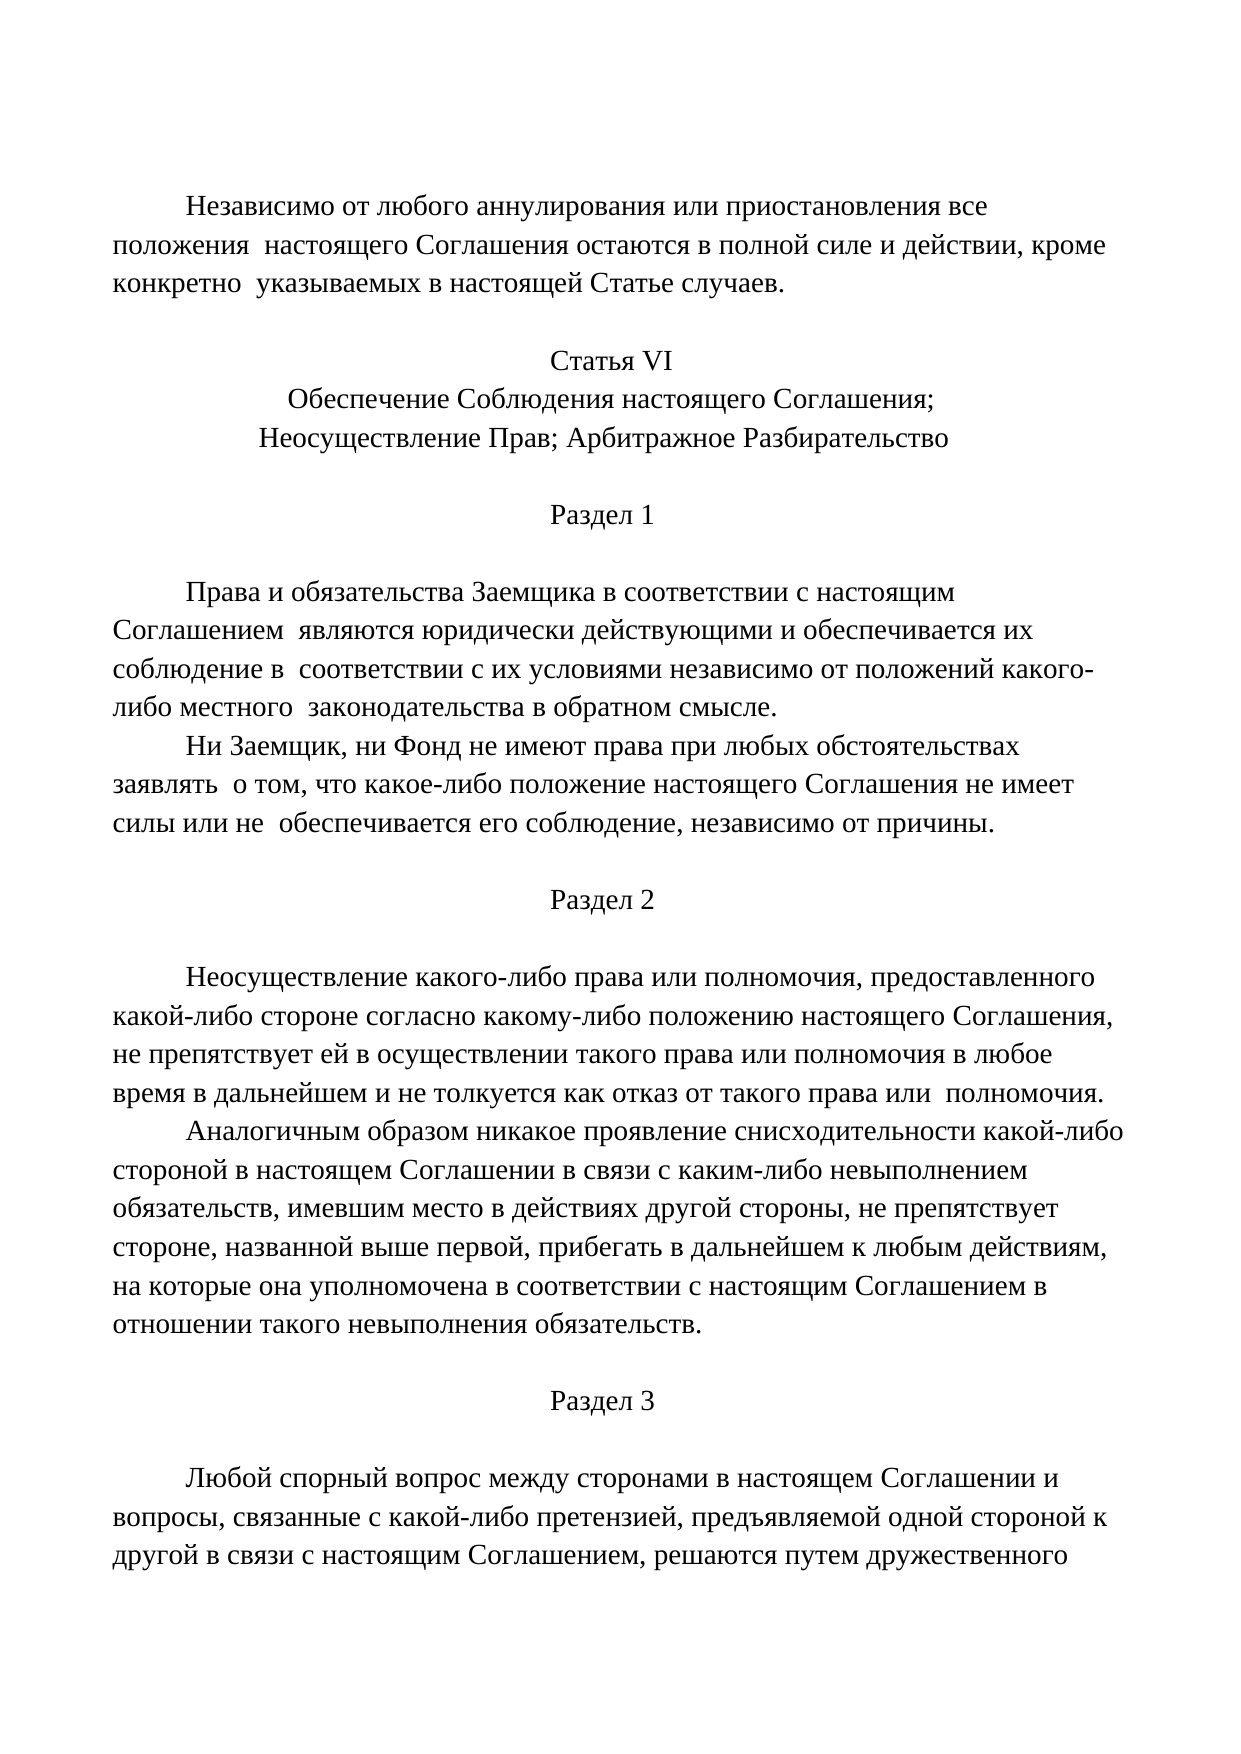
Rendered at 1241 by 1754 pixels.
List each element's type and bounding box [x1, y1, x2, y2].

text [112, 150, 1128, 1571]
